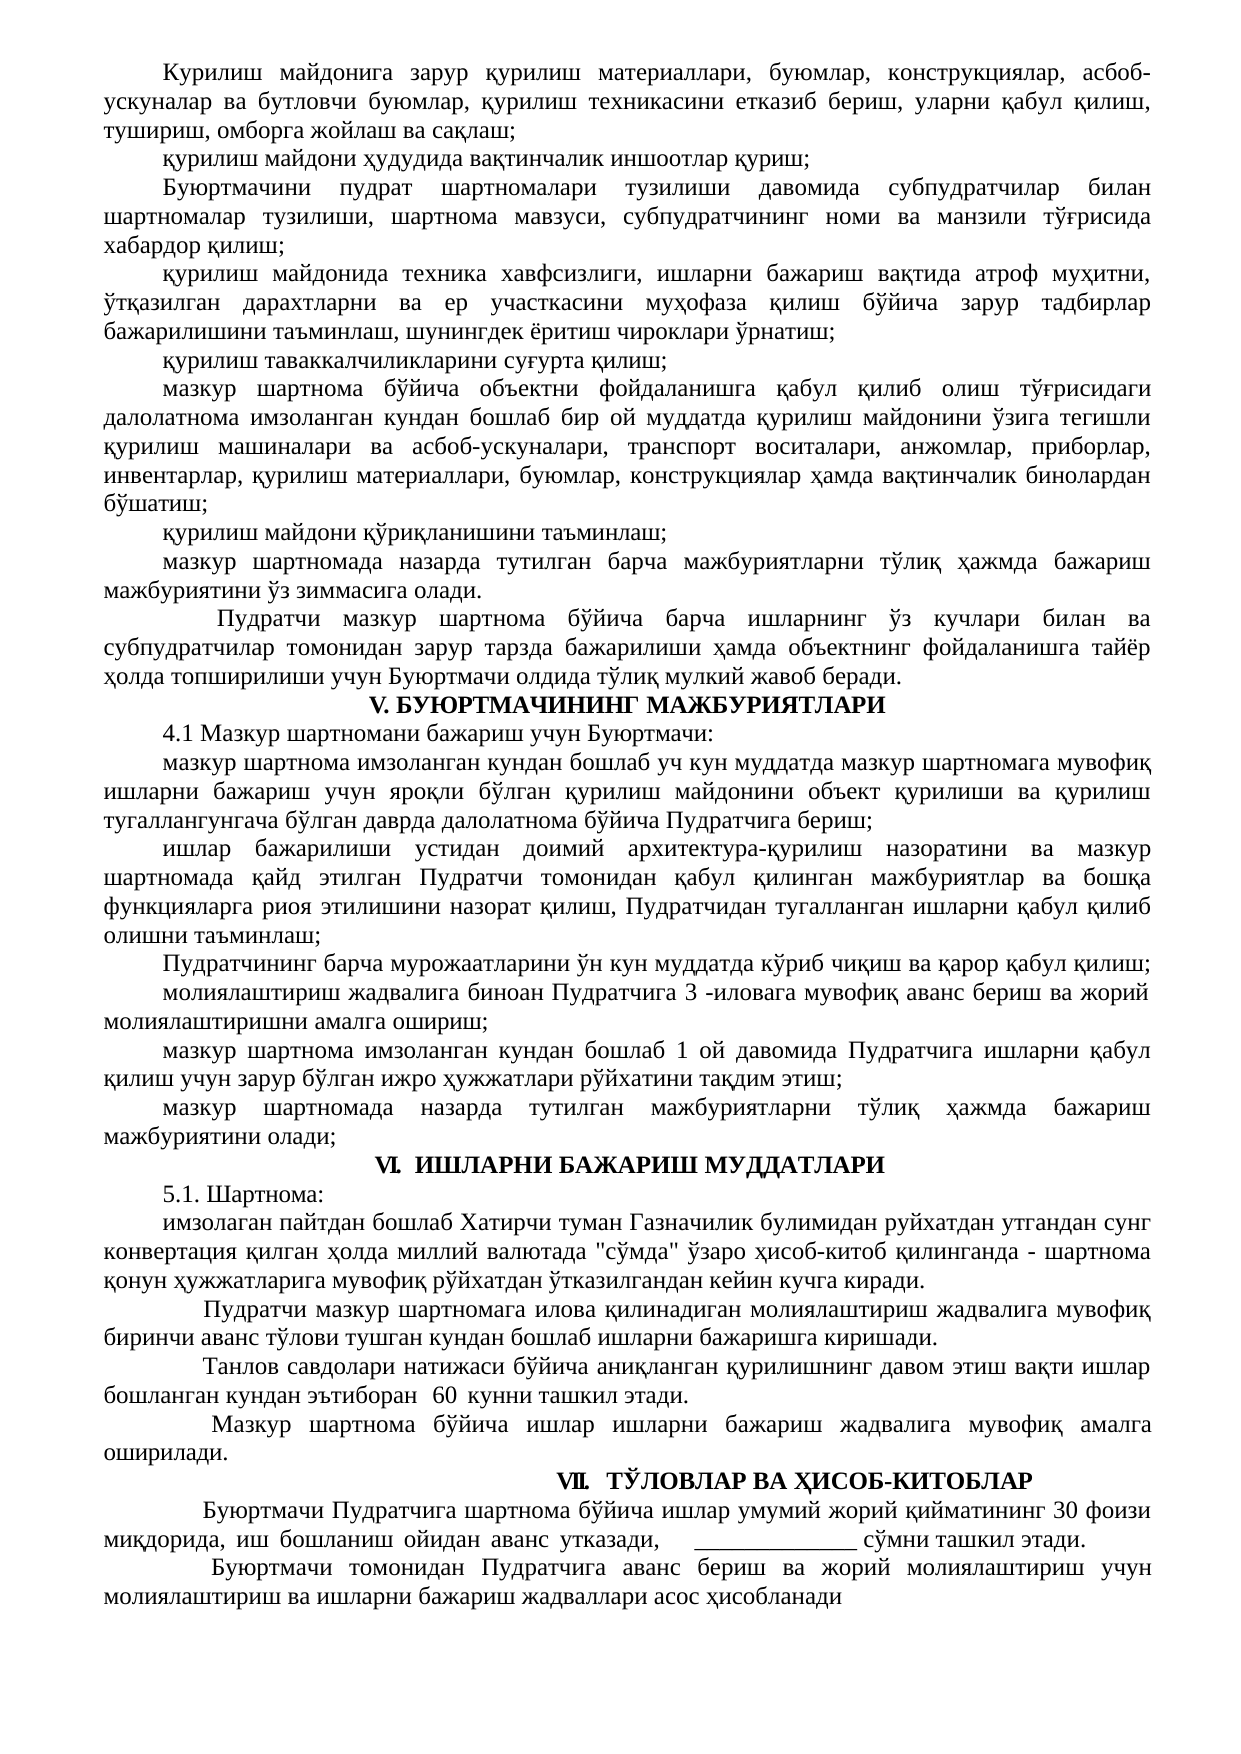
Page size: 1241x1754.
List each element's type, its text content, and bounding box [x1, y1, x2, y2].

list Буюртмачи томонидан Пудратчига аванс бериш ва жорий молиялаштириш учун молиялаштириш ва ишларни бажариш жадваллари асос ҳисобланади [103, 1552, 1152, 1610]
list ИШЛАРНИ БАЖАРИШ МУДДАТЛАРИ [374, 1150, 1182, 1179]
list Мазкур шартнома бўйича ишлар ишларни бажариш жадвалига мувофиқ амалга оширилади. [103, 1409, 1152, 1466]
list Танлов савдолари натижаси бўйича аниқланган қурилишнинг давом этиш вақти ишлар бошланган кундан эътиборан 60 кунни ташкил этади. [103, 1351, 1152, 1409]
list Пудратчи мазкур шартнома бўйича барча ишларнинг ўз кучлари билан ва субпудратчилар томонидан зарур тарзда бажарилиши ҳамда объектнинг фойдаланишга тайёр ҳолда топширилиши учун Буюртмачи олдида тўлиқ мулкий жавоб беради. [103, 603, 1152, 690]
text мазкур шартномада назарда тутилган барча мажбуриятларни тўлиқ ҳажмда бажариш мажбуриятини ўз зиммасига олади. [103, 546, 1152, 603]
text Курилиш майдонига зарур қурилиш материаллари, буюмлар, конструкциялар, асбоб- ускуналар ва бутловчи буюмлар, қурилиш техникасини етказиб бериш, уларни қабул қилиш, тушириш, омборга жойлаш ва сақлаш; [103, 57, 1152, 143]
text мазкур шартнома имзоланган кундан бошлаб 1 ой давомида Пудратчига ишларни қабул қилиш учун зарур бўлган ижро ҳужжатлари рўйхатини тақдим этиш; [103, 1035, 1152, 1092]
text 5.1. Шартнома: [162, 1179, 1182, 1207]
text Буюртмачини пудрат шартномалари тузилиши давомида субпудратчилар билан шартномалар тузилиши, шартнома мавзуси, субпудратчининг номи ва манзили тўғрисида хабардор қилиш; [103, 172, 1152, 258]
text 4.1 Мазкур шартномани бажариш учун Буюртмачи: [162, 718, 1182, 747]
text қурилиш таваккалчиликларини суғурта қилиш; [162, 345, 1182, 373]
text ишлар бажарилиши устидан доимий архитектура-қурилиш назоратини ва мазкур шартномада қайд этилган Пудратчи томонидан қабул қилинган мажбуриятлар ва бошқа функцияларга риоя этилишини назорат қилиш, Пудратчидан тугалланган ишларни қабул қилиб олишни таъминлаш; [103, 833, 1152, 948]
text молиялаштиришни амалга ошириш; [103, 1006, 1182, 1035]
text мазкур шартнома имзоланган кундан бошлаб уч кун муддатда мазкур шартномага мувофиқ ишларни бажариш учун яроқли бўлган қурилиш майдонини объект қурилиши ва қурилиш тугаллангунгача бўлган даврда далолатнома бўйича Пудратчига бериш; [103, 747, 1152, 833]
list Буюртмачи Пудратчига шартнома бўйича ишлар умумий жорий қийматининг 30 фоизи миқдорида, иш бошланиш ойидан аванс утказади, _____________ сўмни ташкил этади. [103, 1495, 1152, 1552]
list БУЮРТМАЧИНИНГ МАЖБУРИЯТЛАРИ [368, 690, 1182, 718]
list Пудратчи мазкур шартномага илова қилинадиган молиялаштириш жадвалига мувофиқ биринчи аванс тўлови тушган кундан бошлаб ишларни бажаришга киришади. [103, 1294, 1152, 1351]
text мазкур шартномада назарда тутилган мажбуриятларни тўлиқ ҳажмда бажариш мажбуриятини олади; [103, 1092, 1152, 1150]
text мазкур шартнома бўйича объектни фойдаланишга қабул қилиб олиш тўғрисидаги далолатнома имзоланган кундан бошлаб бир ой муддатда қурилиш майдонини ўзига тегишли қурилиш машиналари ва асбоб-ускуналари, транспорт воситалари, анжомлар, приборлар, инвентарлар, қурилиш материаллари, буюмлар, конструкциялар ҳамда вақтинчалик бинолардан бўшатиш; [103, 373, 1152, 517]
text қурилиш майдонида техника хавфсизлиги, ишларни бажариш вақтида атроф муҳитни, ўтқазилган дарахтларни ва ер участкасини муҳофаза қилиш бўйича зарур тадбирлар бажарилишини таъминлаш, шунингдек ёритиш чироклари ўрнатиш; [103, 258, 1152, 345]
list ТЎЛОВЛАР ВА ҲИСОБ-КИТОБЛАР [556, 1466, 1182, 1495]
text қурилиш майдони ҳудудида вақтинчалик иншоотлар қуриш; [162, 143, 1182, 172]
text қурилиш майдони қўриқланишини таъминлаш; [162, 517, 1182, 546]
text Пудратчининг барча мурожаатларини ўн кун муддатда кўриб чиқиш ва қарор қабул қилиш; молиялаштириш жадвалига биноан Пудратчига 3 -иловага мувофиқ аванс бериш ва жорий [162, 948, 1152, 1006]
text имзолаган пайтдан бошлаб Хатирчи туман Газначилик булимидан руйхатдан утгандан сунг конвертация қилган ҳолда миллий валютада "сўмда" ўзаро ҳисоб-китоб қилинганда - шартнома қонун ҳужжатларига мувофиқ рўйхатдан ўтказилгандан кейин кучга киради. [103, 1207, 1152, 1294]
